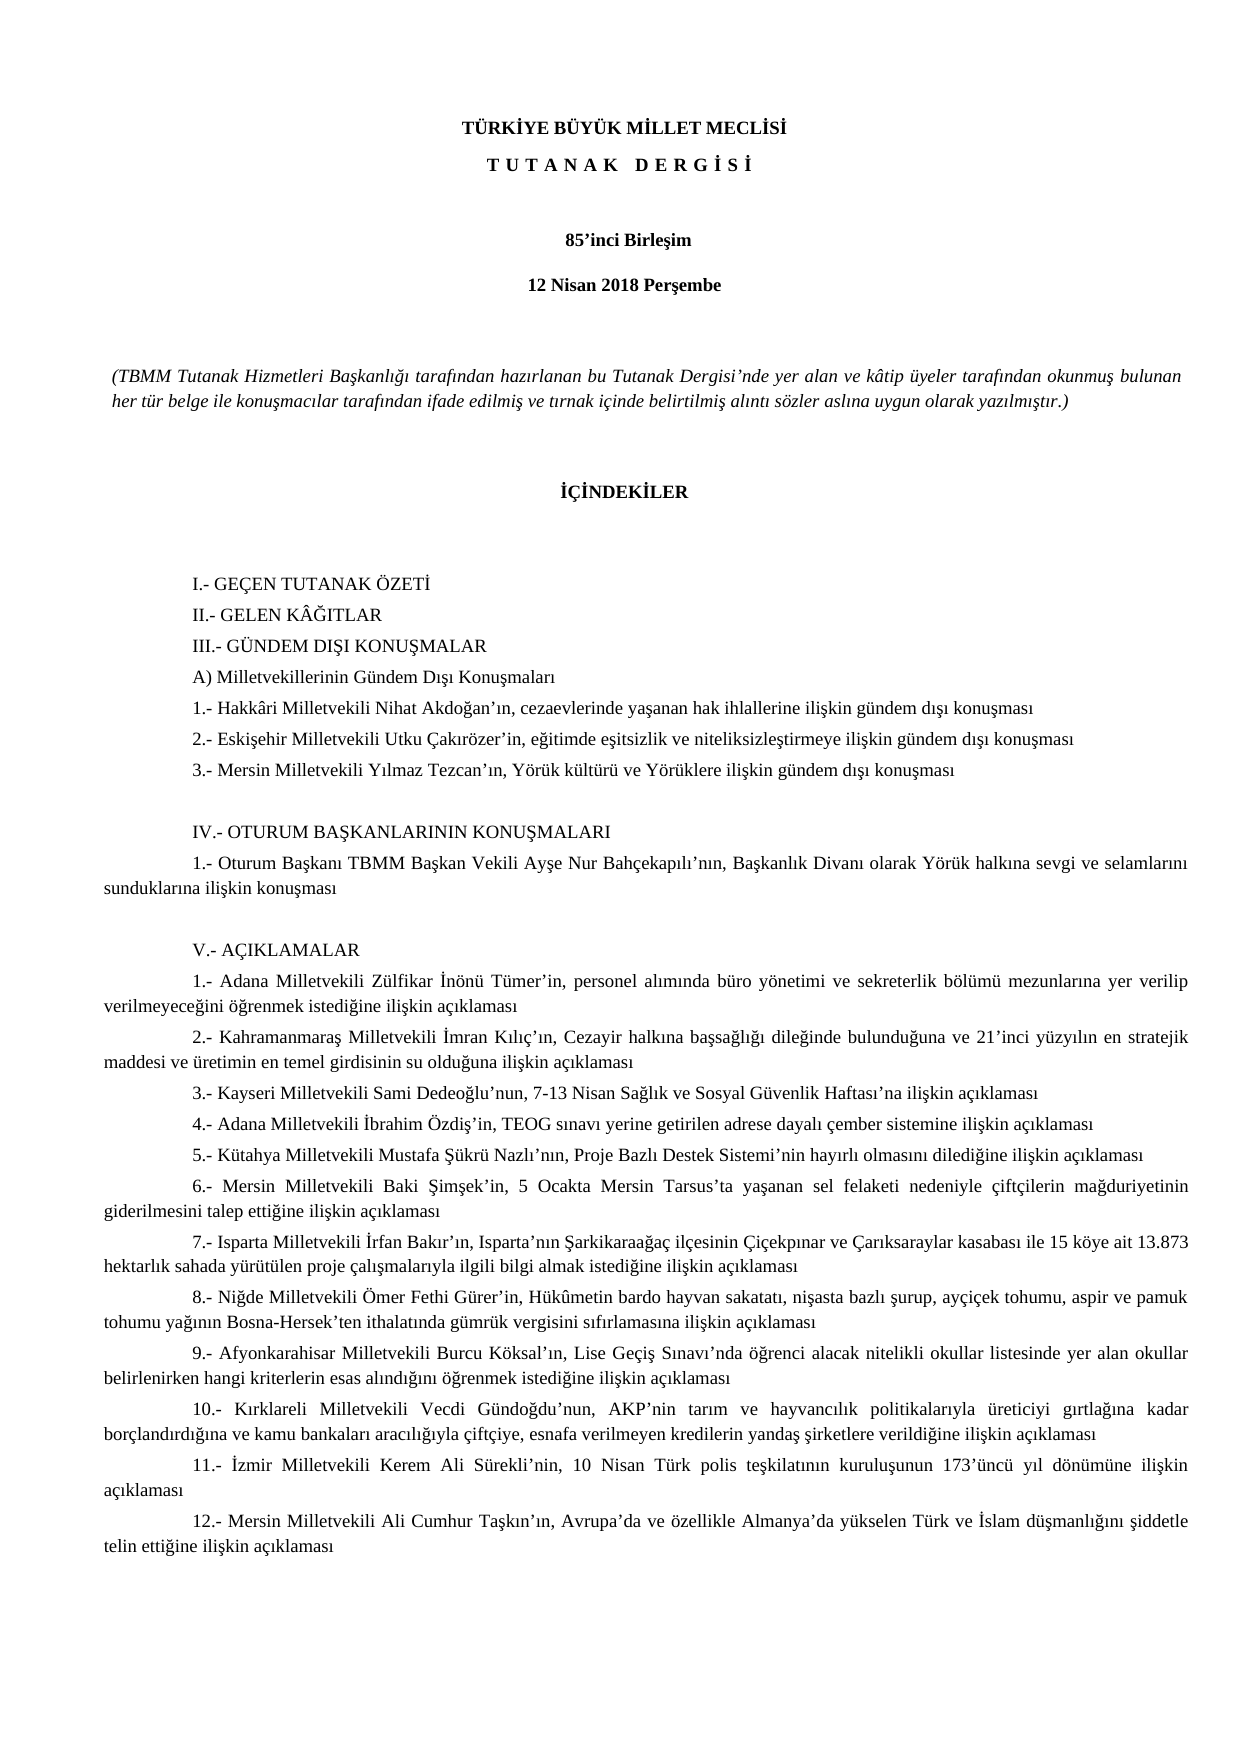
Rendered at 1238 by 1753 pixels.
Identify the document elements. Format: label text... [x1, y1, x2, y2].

text 3.- Kayseri Milletvekili Sami Dedeoğlu’nun, 7-13 Nisan Sağlık ve Sosyal Güvenlik Haftası’na ilişkin açıklaması [103, 1082, 1190, 1103]
text 1.- Hakkâri Milletvekili Nihat Akdoğan’ın, cezaevlerinde yaşanan hak ihlallerine ilişkin gündem dışı konuşması [103, 697, 1190, 718]
text 9.- Afyonkarahisar Milletvekili Burcu Köksal’ın, Lise Geçiş Sınavı’nda öğrenci alacak nitelikli okullar listesinde yer alan okullar belirlenirken hangi kriterlerin esas alındığını öğrenmek istediğine ilişkin açıklaması [103, 1342, 1190, 1389]
text 7.- Isparta Milletvekili İrfan Bakır’ın, Isparta’nın Şarkikaraağaç ilçesinin Çiçekpınar ve Çarıksaraylar kasabası ile 15 köye ait 13.873 hektarlık sahada yürütülen proje çalışmalarıyla ilgili bilgi almak istediğine ilişkin açıklaması [103, 1231, 1190, 1277]
text 4.- Adana Milletvekili İbrahim Özdiş’in, TEOG sınavı yerine getirilen adrese dayalı çember sistemine ilişkin açıklaması [103, 1113, 1190, 1134]
text 3.- Mersin Milletvekili Yılmaz Tezcan’ın, Yörük kültürü ve Yörüklere ilişkin gündem dışı konuşması [103, 759, 1190, 781]
text 8.- Niğde Milletvekili Ömer Fethi Gürer’in, Hükûmetin bardo hayvan sakatatı, nişasta bazlı şurup, ayçiçek tohumu, aspir ve pamuk tohumu yağının Bosna-Hersek’ten ithalatında gümrük vergisini sıfırlamasına ilişkin açıklaması [103, 1286, 1190, 1333]
text 10.- Kırklareli Milletvekili Vecdi Gündoğdu’nun, AKP’nin tarım ve hayvancılık politikalarıyla üreticiyi gırtlağına kadar borçlandırdığına ve kamu bankaları aracılığıyla çiftçiye, esnafa verilmeyen kredilerin yandaş şirketlere verildiğine ilişkin açıklaması [103, 1398, 1190, 1444]
text TUTANAK DERGİSİ [112, 154, 1184, 176]
text 85’inci Birleşim [112, 228, 1184, 250]
text 1.- Adana Milletvekili Zülfikar İnönü Tümer’in, personel alımında büro yönetimi ve sekreterlik bölümü mezunlarına yer verilip verilmeyeceğini öğrenmek istediğine ilişkin açıklaması [103, 970, 1190, 1016]
text V.- AÇIKLAMALAR [103, 939, 1190, 961]
text 5.- Kütahya Milletvekili Mustafa Şükrü Nazlı’nın, Proje Bazlı Destek Sistemi’nin hayırlı olmasını dilediğine ilişkin açıklaması [103, 1144, 1190, 1165]
text 2.- Eskişehir Milletvekili Utku Çakırözer’in, eğitimde eşitsizlik ve niteliksizleştirmeye ilişkin gündem dışı konuşması [103, 728, 1190, 749]
text A) Milletvekillerinin Gündem Dışı Konuşmaları [103, 666, 1190, 687]
text (TBMM Tutanak Hizmetleri Başkanlığı tarafından hazırlanan bu Tutanak Dergisi’nde yer alan ve kâtip üyeler tarafından okunmuş bulunan her tür belge ile konuşmacılar tarafından ifade edilmiş ve tırnak içinde belirtilmiş alıntı sözler aslına uygun olarak yazılmıştır.) [112, 365, 1184, 412]
text 6.- Mersin Milletvekili Baki Şimşek’in, 5 Ocakta Mersin Tarsus’ta yaşanan sel felaketi nedeniyle çiftçilerin mağduriyetinin giderilmesini talep ettiğine ilişkin açıklaması [103, 1175, 1190, 1221]
text 2.- Kahramanmaraş Milletvekili İmran Kılıç’ın, Cezayir halkına başsağlığı dileğinde bulunduğuna ve 21’inci yüzyılın en stratejik maddesi ve üretimin en temel girdisinin su olduğuna ilişkin açıklaması [103, 1026, 1190, 1072]
text 12.- Mersin Milletvekili Ali Cumhur Taşkın’ın, Avrupa’da ve özellikle Almanya’da yükselen Türk ve İslam düşmanlığını şiddetle telin ettiğine ilişkin açıklaması [103, 1510, 1190, 1556]
text III.- GÜNDEM DIŞI KONUŞMALAR [103, 635, 1190, 656]
text TÜRKİYE BÜYÜK MİLLET MECLİSİ [112, 117, 1184, 138]
text IV.- OTURUM BAŞKANLARININ KONUŞMALARI [103, 821, 1190, 843]
text I.- GEÇEN TUTANAK ÖZETİ [103, 573, 1190, 594]
text 1.- Oturum Başkanı TBMM Başkan Vekili Ayşe Nur Bahçekapılı’nın, Başkanlık Divanı olarak Yörük halkına sevgi ve selamlarını sunduklarına ilişkin konuşması [103, 852, 1190, 898]
text II.- GELEN KÂĞITLAR [103, 604, 1190, 625]
text 11.- İzmir Milletvekili Kerem Ali Sürekli’nin, 10 Nisan Türk polis teşkilatının kuruluşunun 173’üncü yıl dönümüne ilişkin açıklaması [103, 1454, 1190, 1500]
text İÇİNDEKİLER [112, 481, 1184, 503]
text 12 Nisan 2018 Perşembe [112, 274, 1184, 296]
